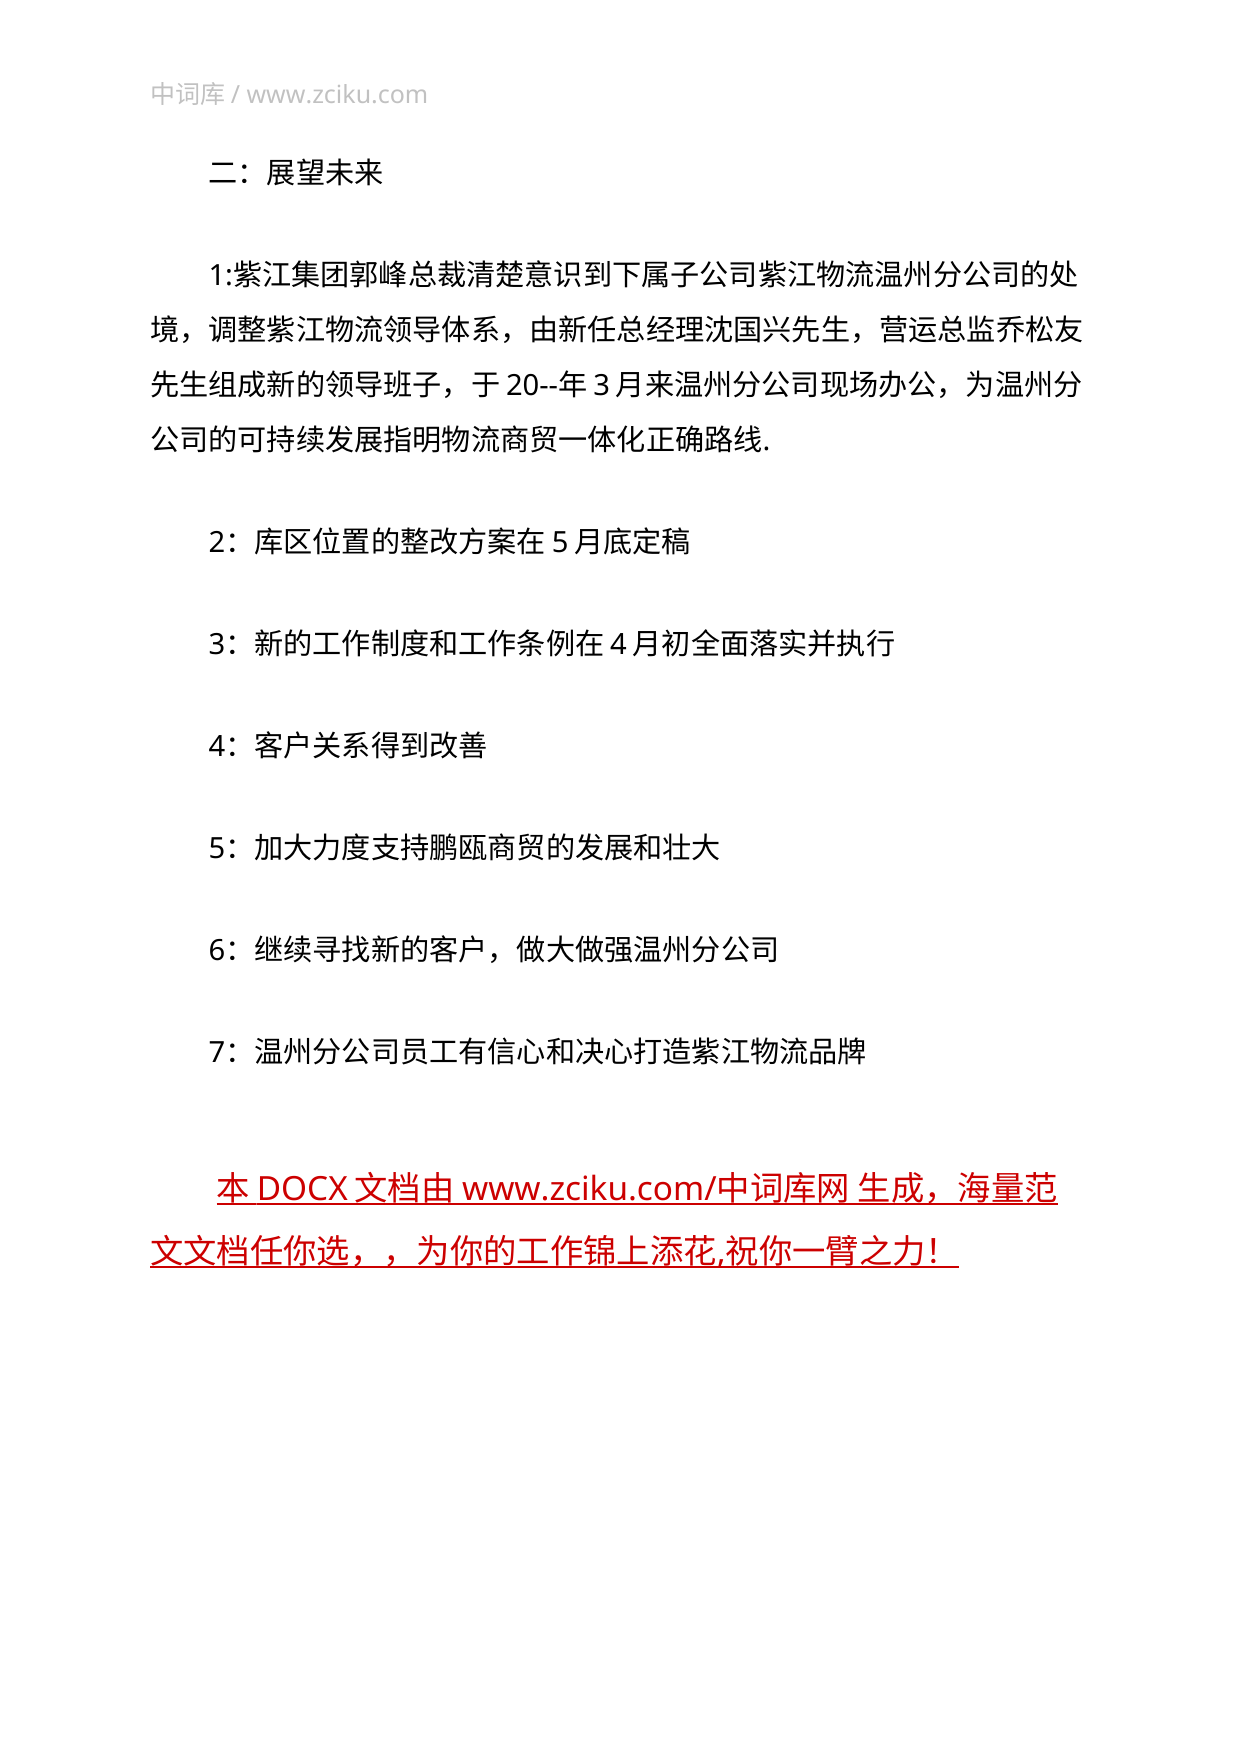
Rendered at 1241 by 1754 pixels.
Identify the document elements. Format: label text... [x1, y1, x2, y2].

text 6：继续寻找新的客户，做大做强温州分公司 [150, 927, 1090, 969]
text 本DOCX文档由 www.zciku.com/中词库网 生成，海量范文文档任你选，，为你的工作锦上添花,祝你一臂之力！ [150, 1162, 1090, 1273]
text 3：新的工作制度和工作条例在4月初全面落实并执行 [150, 621, 1090, 663]
text 4：客户关系得到改善 [150, 723, 1090, 765]
text 7：温州分公司员工有信心和决心打造紫江物流品牌 [150, 1028, 1090, 1071]
text 1:紫江集团郭峰总裁清楚意识到下属子公司紫江物流温州分公司的处境，调整紫江物流领导体系，由新任总经理沈国兴先生，营运总监乔松友先生组成新的领导班子，于20--年3月来温州分公司现场办公，为温州分公司的可持续发展指明物流商贸一体化正确路线. [150, 252, 1090, 459]
text 2：库区位置的整改方案在5月底定稿 [150, 519, 1090, 561]
text 二：展望未来 [150, 150, 1090, 192]
text 5：加大力度支持鹏瓯商贸的发展和壮大 [150, 824, 1090, 867]
